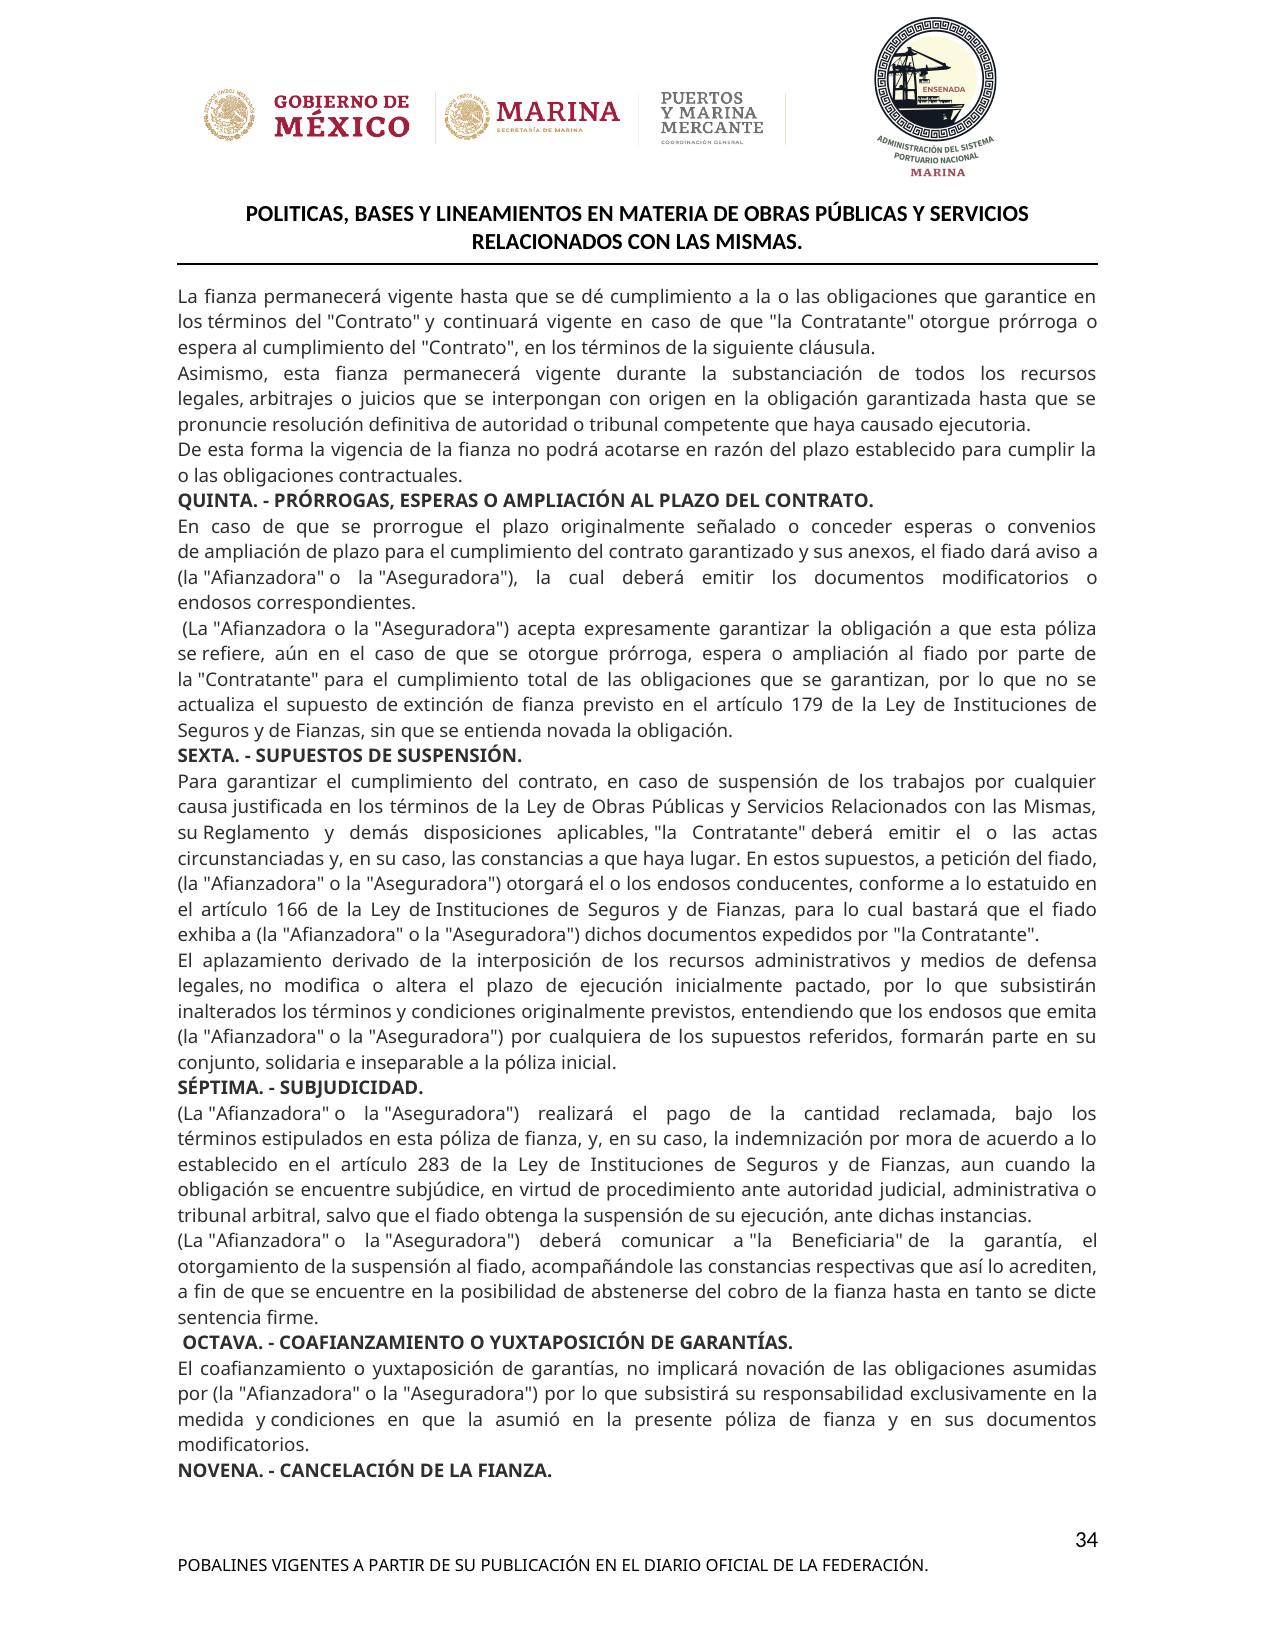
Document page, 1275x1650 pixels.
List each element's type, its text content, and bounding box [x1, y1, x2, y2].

picture [855, 17, 1017, 188]
text (La "Afianzadora" o la "Aseguradora") deberá comunicar a "la Beneficiaria" de la garantía, el otorgamiento de la suspensión al fiado, acompañándole las constancias respectivas que así lo acrediten, a fin de que se encuentre en la posibilidad de abstenerse del cobro de la fianza hasta en tanto se dicte sentencia firme. [177, 1228, 1098, 1330]
text SEXTA. - SUPUESTOS DE SUSPENSIÓN. [177, 743, 1098, 768]
text Para garantizar el cumplimiento del contrato, en caso de suspensión de los trabajos por cualquier causa justificada en los términos de la Ley de Obras Públicas y Servicios Relacionados con las Mismas, su Reglamento y demás disposiciones aplicables, "la Contratante" deberá emitir el o las actas circunstanciadas y, en su caso, las constancias a que haya lugar. En estos supuestos, a petición del fiado, (la "Afianzadora" o la "Aseguradora") otorgará el o los endosos conducentes, conforme a lo estatuido en el artículo 166 de la Ley de Instituciones de Seguros y de Fianzas, para lo cual bastará que el fiado exhiba a (la "Afianzadora" o la "Aseguradora") dichos documentos expedidos por "la Contratante". [177, 768, 1098, 947]
text Asimismo, esta fianza permanecerá vigente durante la substanciación de todos los recursos legales, arbitrajes o juicios que se interpongan con origen en la obligación garantizada hasta que se pronuncie resolución definitiva de autoridad o tribunal competente que haya causado ejecutoria. [177, 360, 1098, 436]
text SÉPTIMA. - SUBJUDICIDAD. [177, 1074, 1098, 1100]
picture [203, 70, 795, 163]
text El aplazamiento derivado de la interposición de los recursos administrativos y medios de defensa legales, no modifica o altera el plazo de ejecución inicialmente pactado, por lo que subsistirán inalterados los términos y condiciones originalmente previstos, entendiendo que los endosos que emita (la "Afianzadora" o la "Aseguradora") por cualquiera de los supuestos referidos, formarán parte en su conjunto, solidaria e inseparable a la póliza inicial. [177, 947, 1098, 1074]
text OCTAVA. - COAFIANZAMIENTO O YUXTAPOSICIÓN DE GARANTÍAS. [177, 1330, 1098, 1355]
text (La "Afianzadora" o la "Aseguradora") realizará el pago de la cantidad reclamada, bajo los términos estipulados en esta póliza de fianza, y, en su caso, la indemnización por mora de acuerdo a lo establecido en el artículo 283 de la Ley de Instituciones de Seguros y de Fianzas, aun cuando la obligación se encuentre subjúdice, en virtud de procedimiento ante autoridad judicial, administrativa o tribunal arbitral, salvo que el fiado obtenga la suspensión de su ejecución, ante dichas instancias. [177, 1100, 1098, 1228]
text NOVENA. - CANCELACIÓN DE LA FIANZA. [177, 1457, 1098, 1483]
text El coafianzamiento o yuxtaposición de garantías, no implicará novación de las obligaciones asumidas por (la "Afianzadora" o la "Aseguradora") por lo que subsistirá su responsabilidad exclusivamente en la medida y condiciones en que la asumió en la presente póliza de fianza y en sus documentos modificatorios. [177, 1355, 1098, 1457]
text En caso de que se prorrogue el plazo originalmente señalado o conceder esperas o convenios de ampliación de plazo para el cumplimiento del contrato garantizado y sus anexos, el fiado dará aviso a (la "Afianzadora" o la "Aseguradora"), la cual deberá emitir los documentos modificatorios o endosos correspondientes. [177, 513, 1098, 615]
text (La "Afianzadora o la "Aseguradora") acepta expresamente garantizar la obligación a que esta póliza se refiere, aún en el caso de que se otorgue prórroga, espera o ampliación al fiado por parte de la "Contratante" para el cumplimiento total de las obligaciones que se garantizan, por lo que no se actualiza el supuesto de extinción de fianza previsto en el artículo 179 de la Ley de Instituciones de Seguros y de Fianzas, sin que se entienda novada la obligación. [177, 615, 1098, 743]
text QUINTA. - PRÓRROGAS, ESPERAS O AMPLIACIÓN AL PLAZO DEL CONTRATO. [177, 487, 1098, 513]
text La fianza permanecerá vigente hasta que se dé cumplimiento a la o las obligaciones que garantice en los términos del "Contrato" y continuará vigente en caso de que "la Contratante" otorgue prórroga o espera al cumplimiento del "Contrato", en los términos de la siguiente cláusula. [177, 283, 1098, 360]
text De esta forma la vigencia de la fianza no podrá acotarse en razón del plazo establecido para cumplir la o las obligaciones contractuales. [177, 436, 1098, 487]
